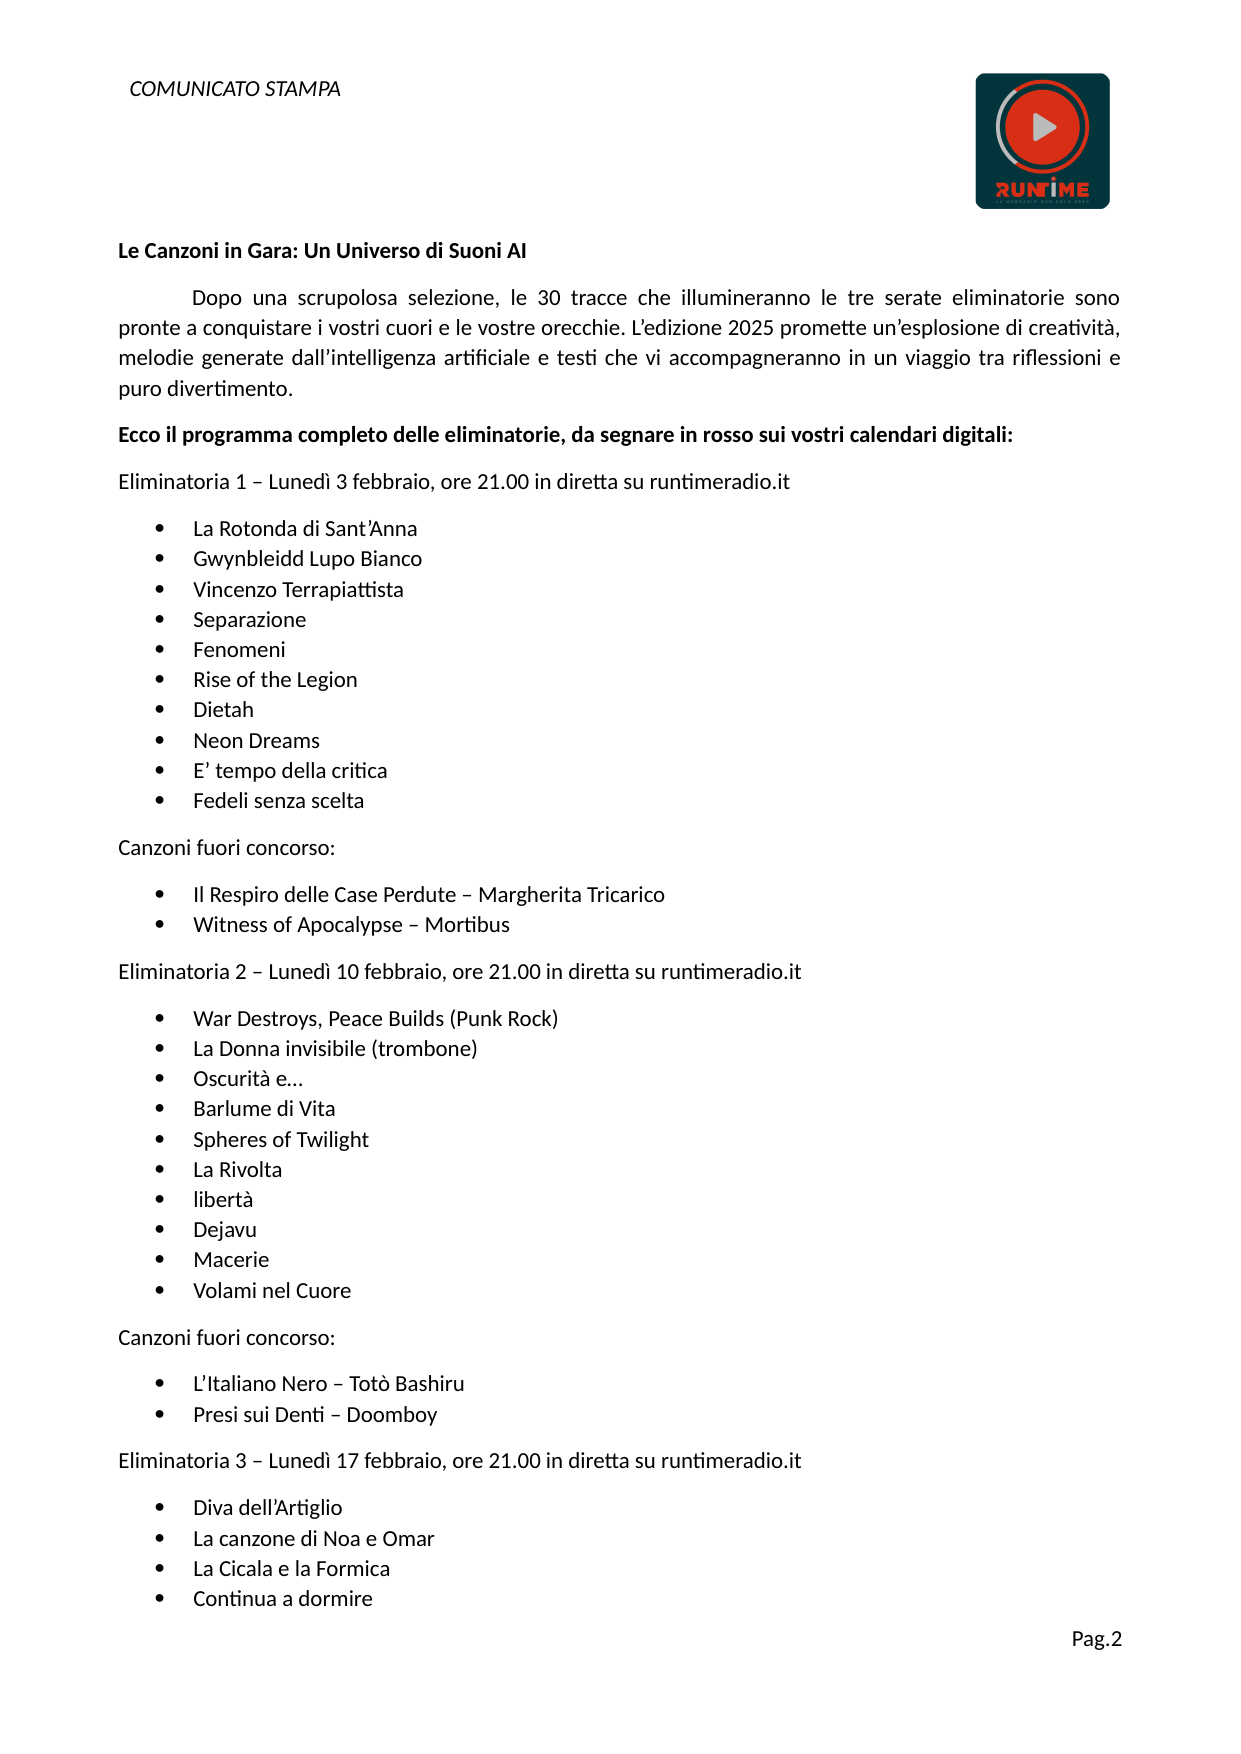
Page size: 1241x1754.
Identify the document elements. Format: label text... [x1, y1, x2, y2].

text Eliminatoria 1 – Lunedì 3 febbraio, ore 21.00 in diretta su runtimeradio.it [118, 467, 1122, 496]
list La canzone di Noa e Omar [156, 1524, 1122, 1552]
list Vincenzo Terrapiattista [156, 575, 1122, 603]
text Canzoni fuori concorso: [118, 833, 1122, 861]
list Macerie [156, 1246, 1122, 1274]
list La Rivolta [156, 1155, 1122, 1183]
list La Cicala e la Formica [156, 1554, 1122, 1582]
list Gwynbleidd Lupo Bianco [156, 544, 1122, 573]
list Dietah [156, 696, 1122, 724]
text Eliminatoria 3 – Lunedì 17 febbraio, ore 21.00 in diretta su runtimeradio.it [118, 1447, 1122, 1475]
list L’Italiano Nero – Totò Bashiru [156, 1369, 1122, 1398]
list La Rotonda di Sant’Anna [156, 514, 1122, 542]
list La Donna invisibile (trombone) [156, 1034, 1122, 1062]
list Presi sui Denti – Doomboy [156, 1400, 1122, 1428]
text Eliminatoria 2 – Lunedì 10 febbraio, ore 21.00 in diretta su runtimeradio.it [118, 957, 1122, 985]
list Continua a dormire [156, 1584, 1122, 1612]
list Dejavu [156, 1215, 1122, 1243]
list Oscurità e… [156, 1064, 1122, 1092]
list Witness of Apocalypse – Mortibus [156, 910, 1122, 938]
text Ecco il programma completo delle eliminatorie, da segnare in rosso sui vostri calendari digitali: [118, 421, 1122, 449]
list Neon Dreams [156, 726, 1122, 754]
list Spheres of Twilight [156, 1125, 1122, 1153]
list Rise of the Legion [156, 665, 1122, 693]
list Il Respiro delle Case Perdute – Margherita Tricarico [156, 880, 1122, 908]
list Diva dell’Artiglio [156, 1493, 1122, 1522]
picture [975, 73, 1110, 209]
list Fedeli senza scelta [156, 786, 1122, 814]
text Dopo una scrupolosa selezione, le 30 tracce che illumineranno le tre serate eliminatorie sono pronte a conquistare i vostri cuori e le vostre orecchie. L’edizione 2025 promette un’esplosione di creatività, melodie generate dall’intelligenza artificiale e testi che vi accompagneranno in un viaggio tra riflessioni e puro divertimento. [118, 283, 1122, 402]
list Fenomeni [156, 635, 1122, 663]
list libertà [156, 1185, 1122, 1213]
list Barlume di Vita [156, 1094, 1122, 1123]
list War Destroys, Peace Builds (Punk Rock) [156, 1004, 1122, 1032]
list Volami nel Cuore [156, 1276, 1122, 1304]
text Canzoni fuori concorso: [118, 1323, 1122, 1351]
list Separazione [156, 605, 1122, 633]
text Le Canzoni in Gara: Un Universo di Suoni AI [118, 236, 1122, 264]
list E’ tempo della critica [156, 756, 1122, 784]
